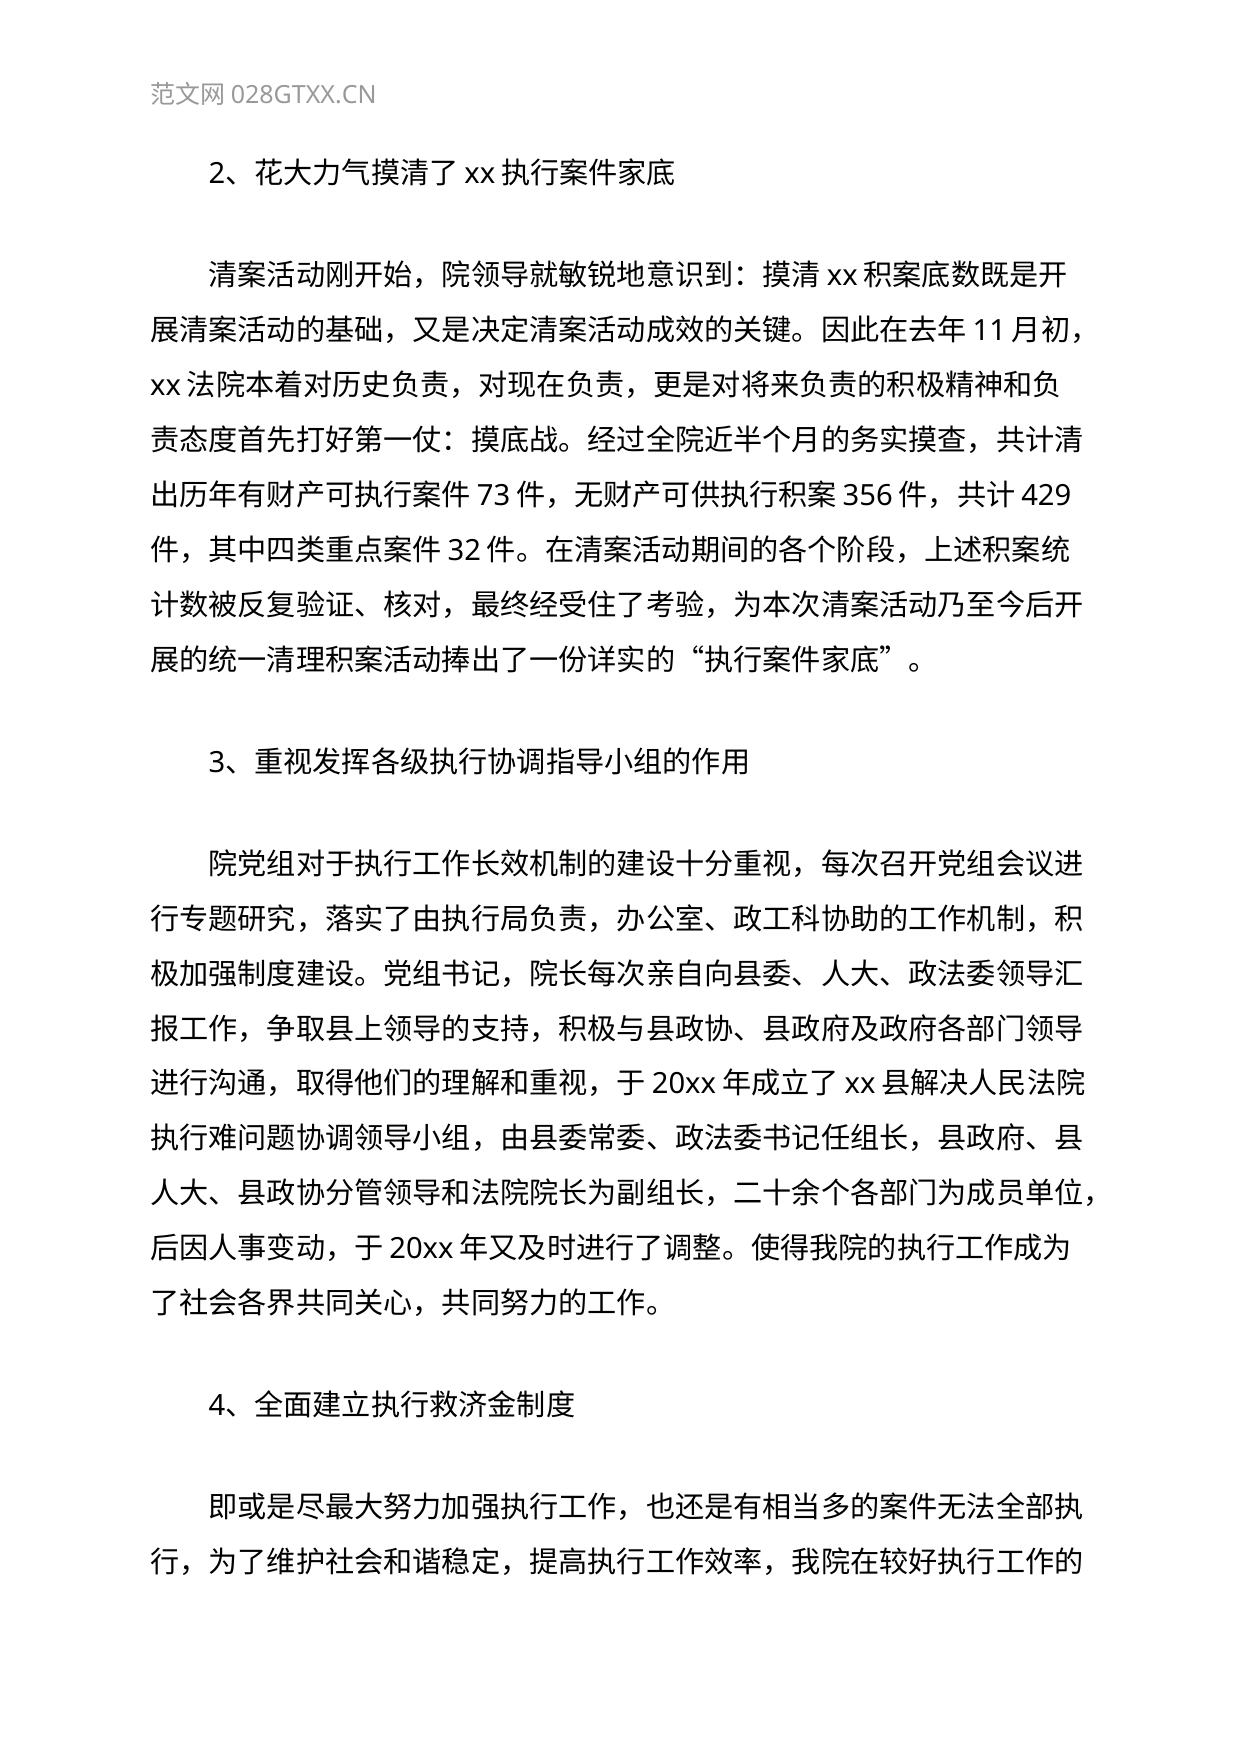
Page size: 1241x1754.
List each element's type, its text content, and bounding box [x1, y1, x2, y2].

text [150, 1484, 1090, 1581]
text 4、全面建立执行救济金制度 [150, 1382, 1090, 1424]
text 3、重视发挥各级执行协调指导小组的作用 [150, 738, 1090, 781]
text 院党组对于执行工作长效机制的建设十分重视，每次召开党组会议进行专题研究，落实了由执行局负责，办公室、政工科协助的工作机制，积极加强制度建设。党组书记，院长每次亲自向县委、人大、政法委领导汇报工作，争取县上领导的支持，积极与县政协、县政府及政府各部门领导进行沟通，取得他们的理解和重视，于20xx年成立了xx县解决人民法院执行难问题协调领导小组，由县委常委、政法委书记任组长，县政府、县人大、县政协分管领导和法院院长为副组长，二十余个各部门为成员单位，后因人事变动，于20xx年又及时进行了调整。使得我院的执行工作成为了社会各界共同关心，共同努力的工作。 [150, 841, 1090, 1322]
text 2、花大力气摸清了xx执行案件家底 [150, 150, 1090, 192]
text 清案活动刚开始，院领导就敏锐地意识到：摸清xx积案底数既是开展清案活动的基础，又是决定清案活动成效的关键。因此在去年11月初，xx法院本着对历史负责，对现在负责，更是对将来负责的积极精神和负责态度首先打好第一仗：摸底战。经过全院近半个月的务实摸查，共计清出历年有财产可执行案件73件，无财产可供执行积案356件，共计429件，其中四类重点案件32件。在清案活动期间的各个阶段，上述积案统计数被反复验证、核对，最终经受住了考验，为本次清案活动乃至今后开展的统一清理积案活动捧出了一份详实的“执行案件家底”。 [150, 252, 1090, 679]
